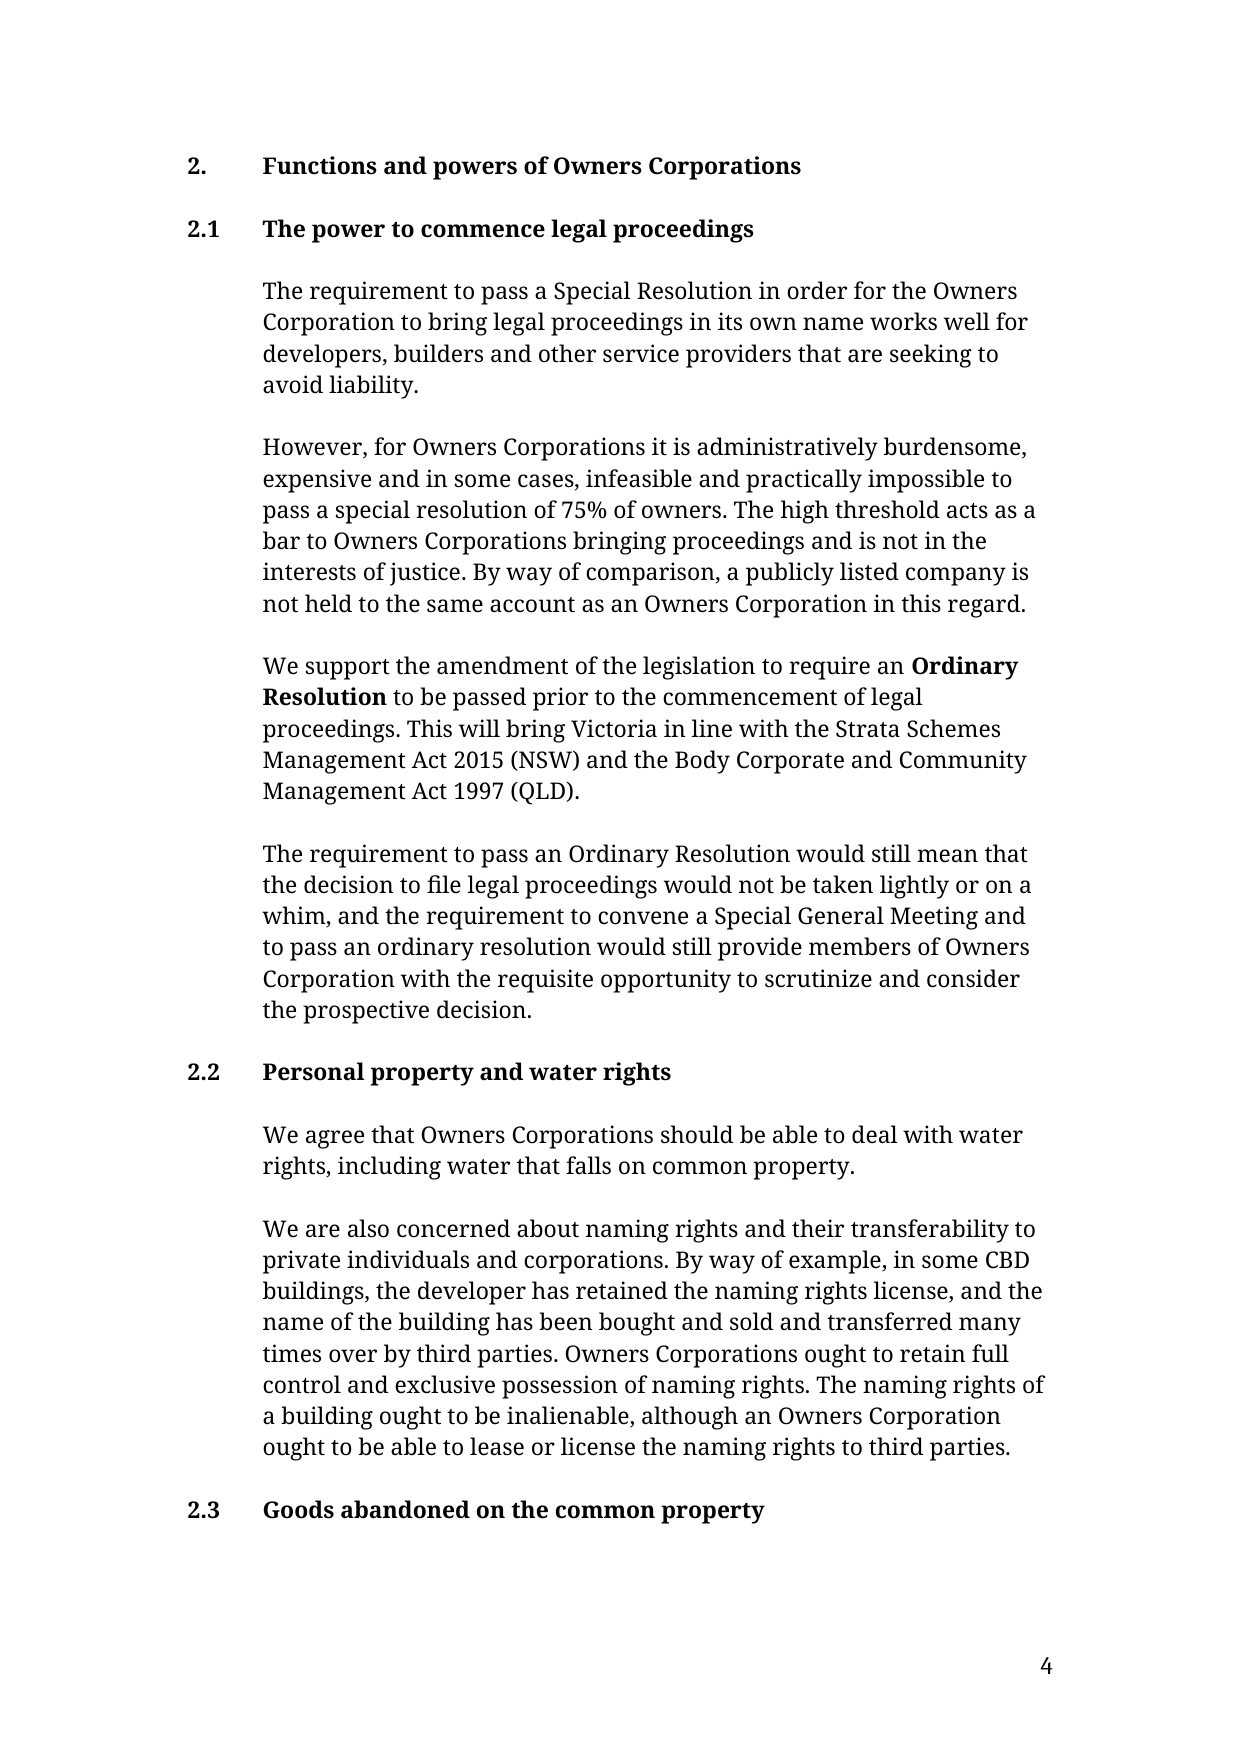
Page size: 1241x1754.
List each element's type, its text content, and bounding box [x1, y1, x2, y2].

text The requirement to pass a Special Resolution in order for the Owners Corporation to bring legal proceedings in its own name works well for developers, builders and other service providers that are seeking to avoid liability. [262, 275, 1053, 400]
text 2. Functions and powers of Owners Corporations [187, 150, 1053, 181]
text We agree that Owners Corporations should be able to deal with water rights, including water that falls on common property. [262, 1119, 1053, 1181]
text 2.3 Goods abandoned on the common property [187, 1494, 1053, 1525]
text We are also concerned about naming rights and their transferability to private individuals and corporations. By way of example, in some CBD buildings, the developer has retained the naming rights license, and the name of the building has been bought and sold and transferred many times over by third parties. Owners Corporations ought to retain full control and exclusive possession of naming rights. The naming rights of a building ought to be inalienable, although an Owners Corporation ought to be able to lease or license the naming rights to third parties. [262, 1212, 1053, 1462]
text We support the amendment of the legislation to require an Ordinary Resolution to be passed prior to the commencement of legal proceedings. This will bring Victoria in line with the Strata Schemes Management Act 2015 (NSW) and the Body Corporate and Community Management Act 1997 (QLD). [262, 650, 1053, 806]
text The requirement to pass an Ordinary Resolution would still mean that the decision to file legal proceedings would not be taken lightly or on a whim, and the requirement to convene a Special General Meeting and to pass an ordinary resolution would still provide members of Owners Corporation with the requisite opportunity to scrutinize and consider the prospective decision. [262, 837, 1053, 1025]
text 2.1 The power to commence legal proceedings [187, 212, 1053, 244]
text However, for Owners Corporations it is administratively burdensome, expensive and in some cases, infeasible and practically impossible to pass a special resolution of 75% of owners. The high threshold acts as a bar to Owners Corporations bringing proceedings and is not in the interests of justice. By way of comparison, a publicly listed company is not held to the same account as an Owners Corporation in this regard. [262, 431, 1053, 619]
text 2.2 Personal property and water rights [187, 1056, 1053, 1087]
